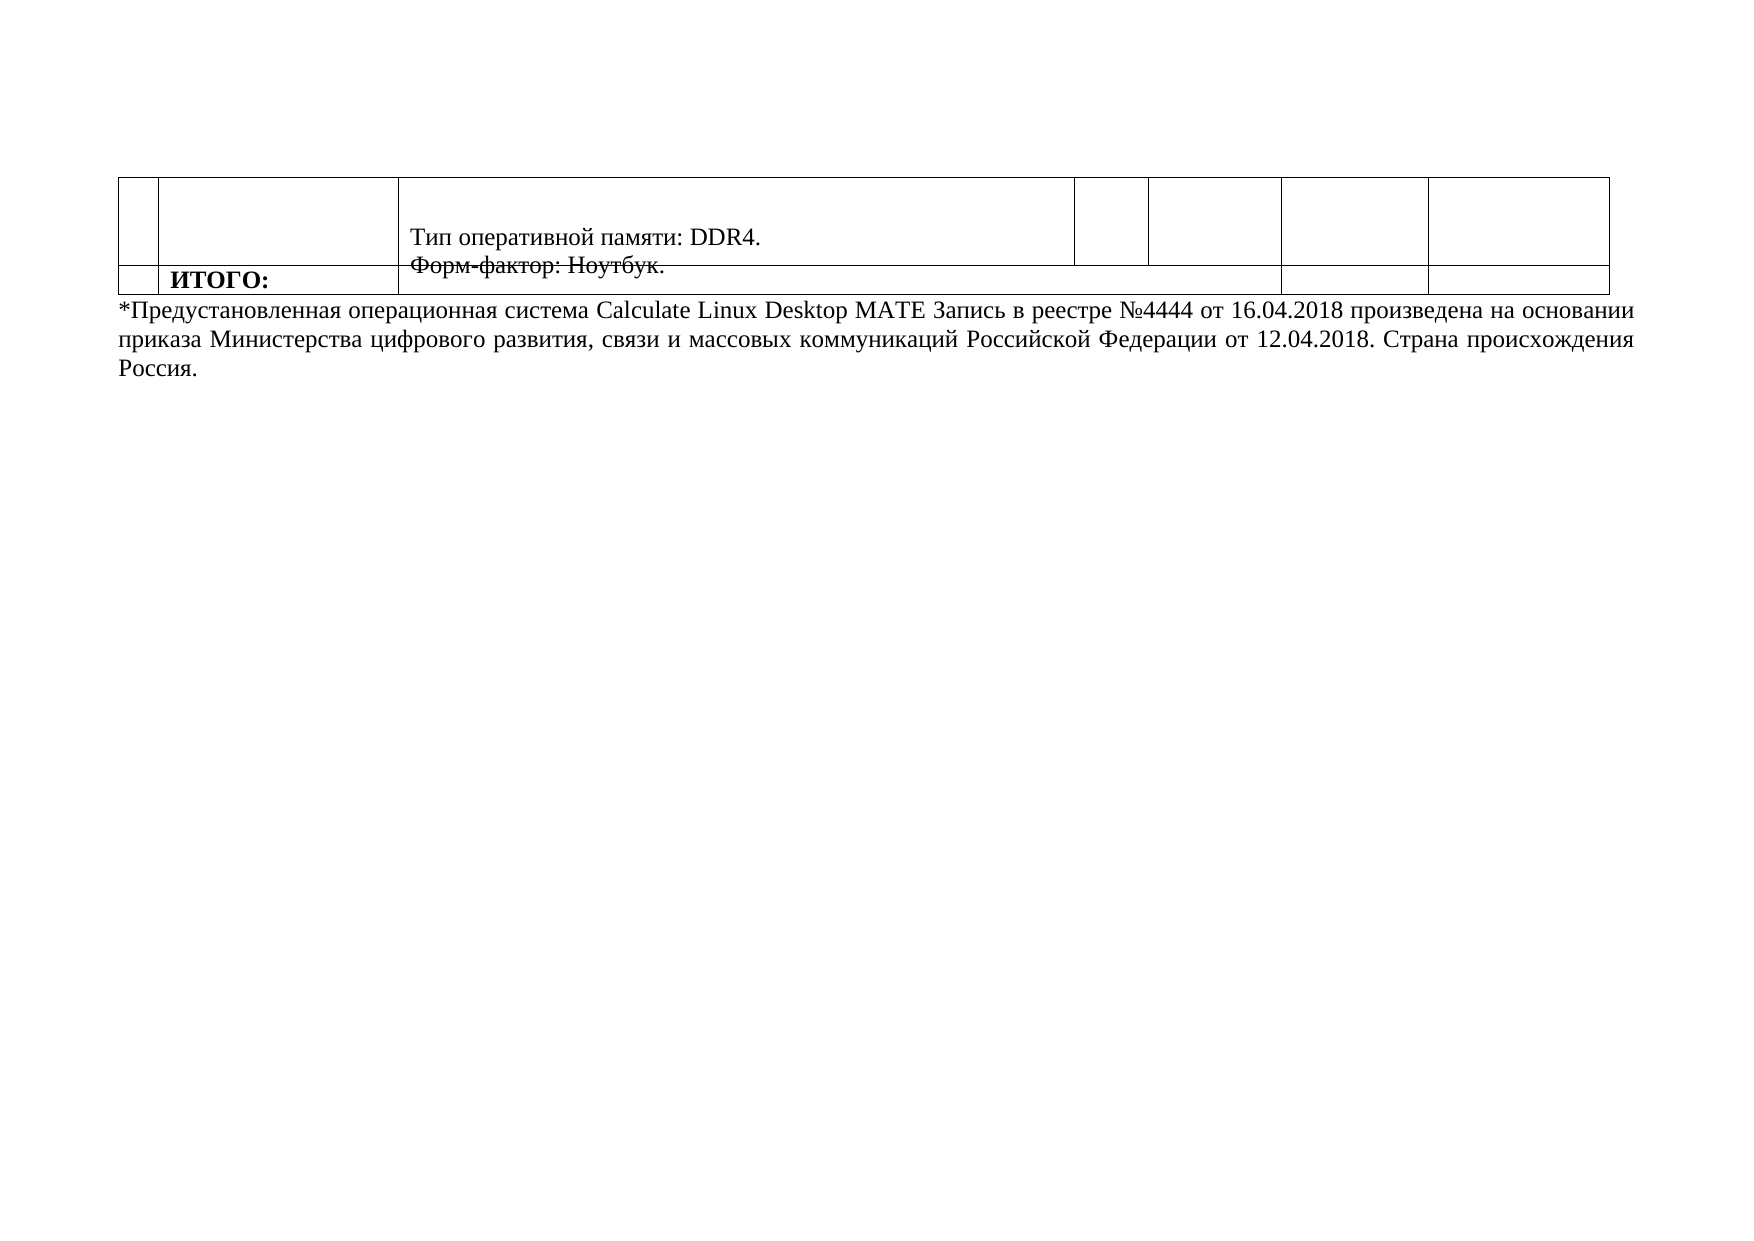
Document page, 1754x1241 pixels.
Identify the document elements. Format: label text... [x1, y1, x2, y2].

table_cell [1149, 178, 1281, 264]
table_cell ИТОГО: [159, 266, 398, 294]
table_cell [119, 266, 158, 294]
text *Предустановленная операционная система Calculate Linux Desktop MATE Запись в реестре №4444 от 16.04.2018 произведена на основании приказа Министерства цифрового развития, связи и массовых коммуникаций Российской Федерации от 12.04.2018. Страна происхождения Россия. [118, 295, 1636, 382]
table_cell [1429, 266, 1609, 294]
table_cell [399, 266, 1281, 294]
table_cell [1075, 178, 1148, 264]
table_cell [1282, 178, 1428, 264]
table_cell [1282, 266, 1428, 294]
